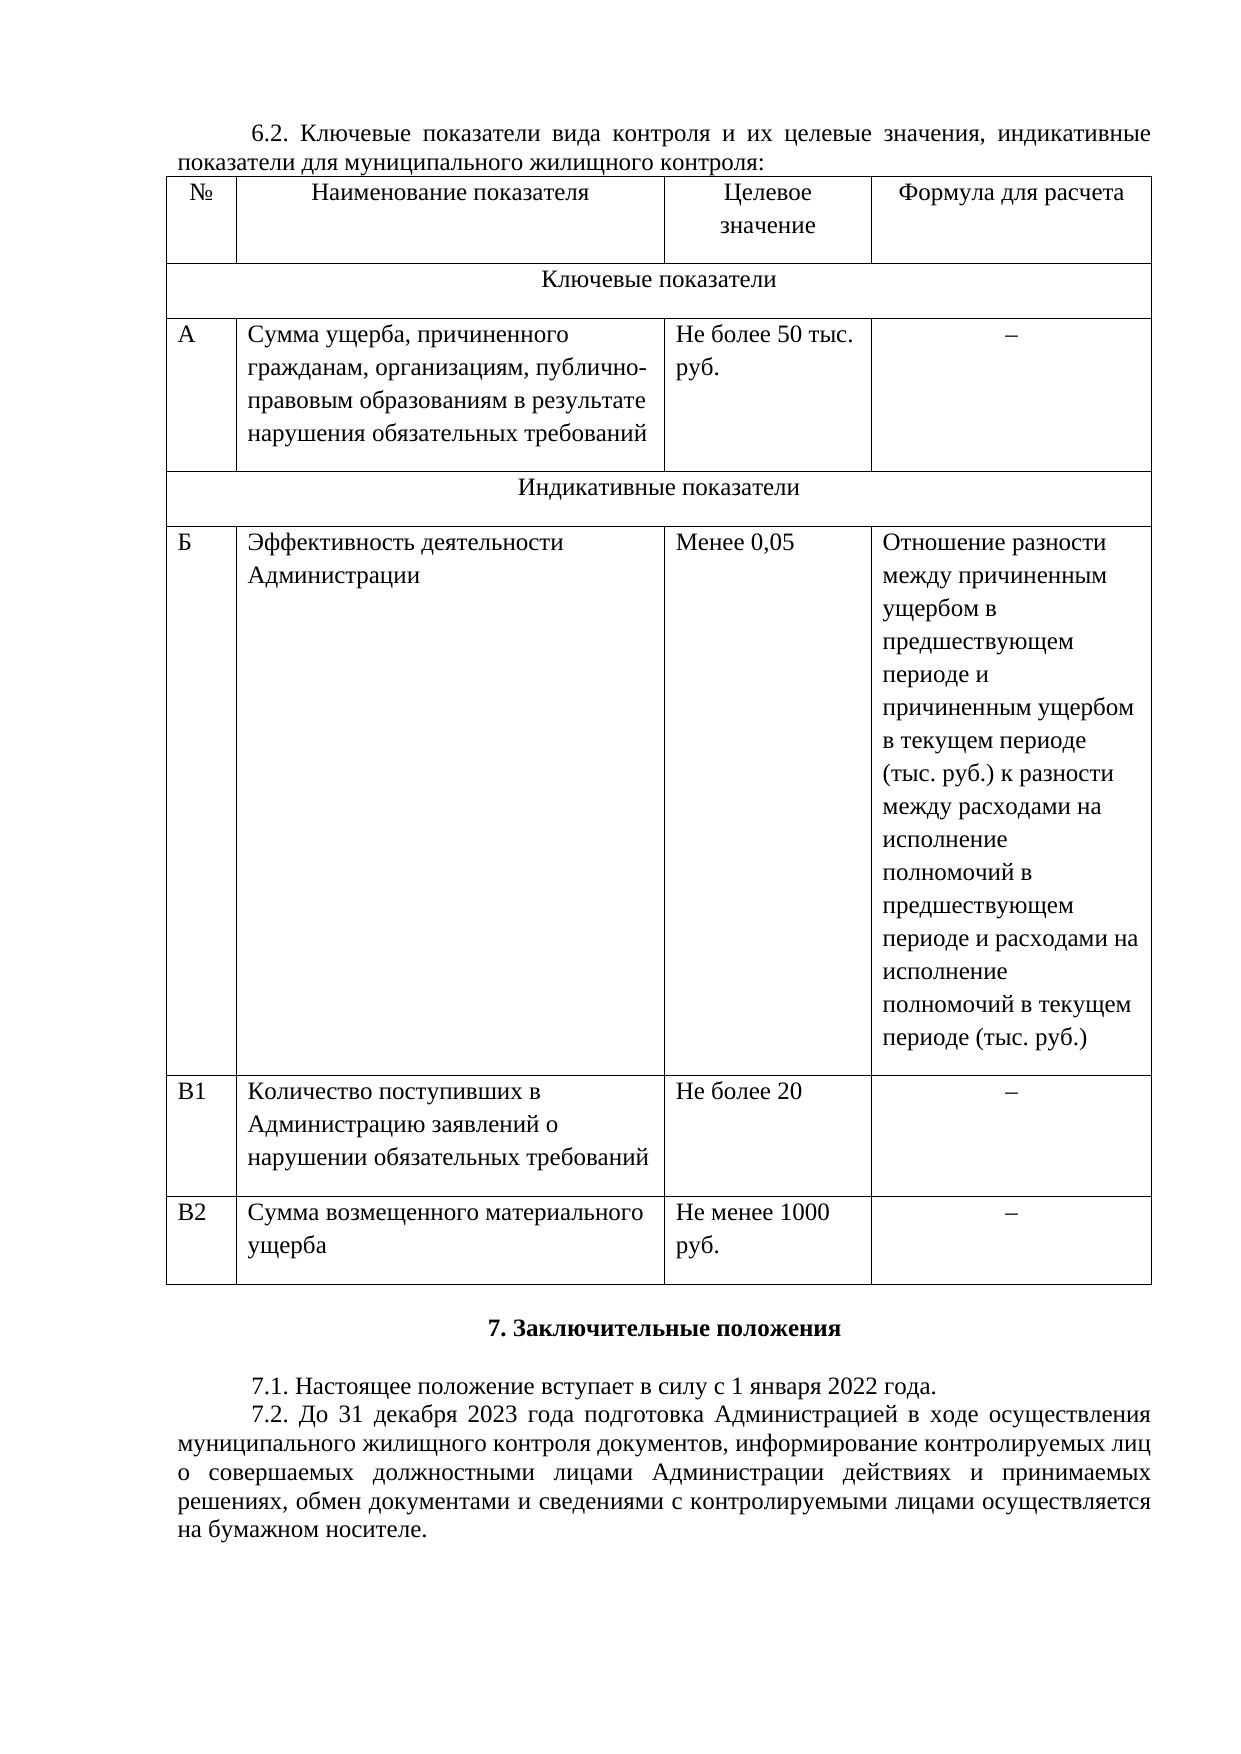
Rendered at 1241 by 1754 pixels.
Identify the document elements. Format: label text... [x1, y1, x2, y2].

table_header Целевое значение [665, 177, 871, 263]
table_cell Не более 50 тыс. руб. [665, 319, 871, 471]
table_cell Сумма ущерба, причиненного гражданам, организациям, публично-правовым образованиям в результате нарушения обязательных требований [237, 319, 664, 471]
text 7.1. Настоящее положение вступает в силу с 1 января 2022 года. [177, 1371, 1152, 1399]
table_cell Индикативные показатели [167, 472, 1151, 526]
table_cell Менее 0,05 [665, 527, 871, 1075]
table_cell В2 [167, 1197, 236, 1283]
table_cell – [872, 319, 1151, 471]
table_cell А [167, 319, 236, 471]
table_cell Б [167, 527, 236, 1075]
table_header Наименование показателя [237, 177, 664, 263]
table_cell Сумма возмещенного материального ущерба [237, 1197, 664, 1283]
text 7.2. До 31 декабря 2023 года подготовка Администрацией в ходе осуществления муниципального жилищного контроля документов, информирование контролируемых лиц о совершаемых должностными лицами Администрации действиях и принимаемых решениях, обмен документами и сведениями с контролируемыми лицами осуществляется на бумажном носителе. [177, 1399, 1152, 1543]
table_header № [167, 177, 236, 263]
table_cell Не менее 1000 руб. [665, 1197, 871, 1283]
table_cell Количество поступивших в Администрацию заявлений о нарушении обязательных требований [237, 1076, 664, 1196]
table_cell Ключевые показатели [167, 264, 1151, 318]
text 6.2. Ключевые показатели вида контроля и их целевые значения, индикативные показатели для муниципального жилищного контроля: [177, 118, 1152, 176]
table_cell Не более 20 [665, 1076, 871, 1196]
table_cell – [872, 1076, 1151, 1196]
table_cell Эффективность деятельности Администрации [237, 527, 664, 1075]
table_cell Отношение разности между причиненным ущербом в предшествующем периоде и причиненным ущербом в текущем периоде (тыс. руб.) к разности между расходами на исполнение полномочий в предшествующем периоде и расходами на исполнение полномочий в текущем периоде (тыс. руб.) [872, 527, 1151, 1075]
table_cell – [872, 1197, 1151, 1283]
table_header Формула для расчета [872, 177, 1151, 263]
table_cell В1 [167, 1076, 236, 1196]
text 7. Заключительные положения [177, 1313, 1152, 1342]
